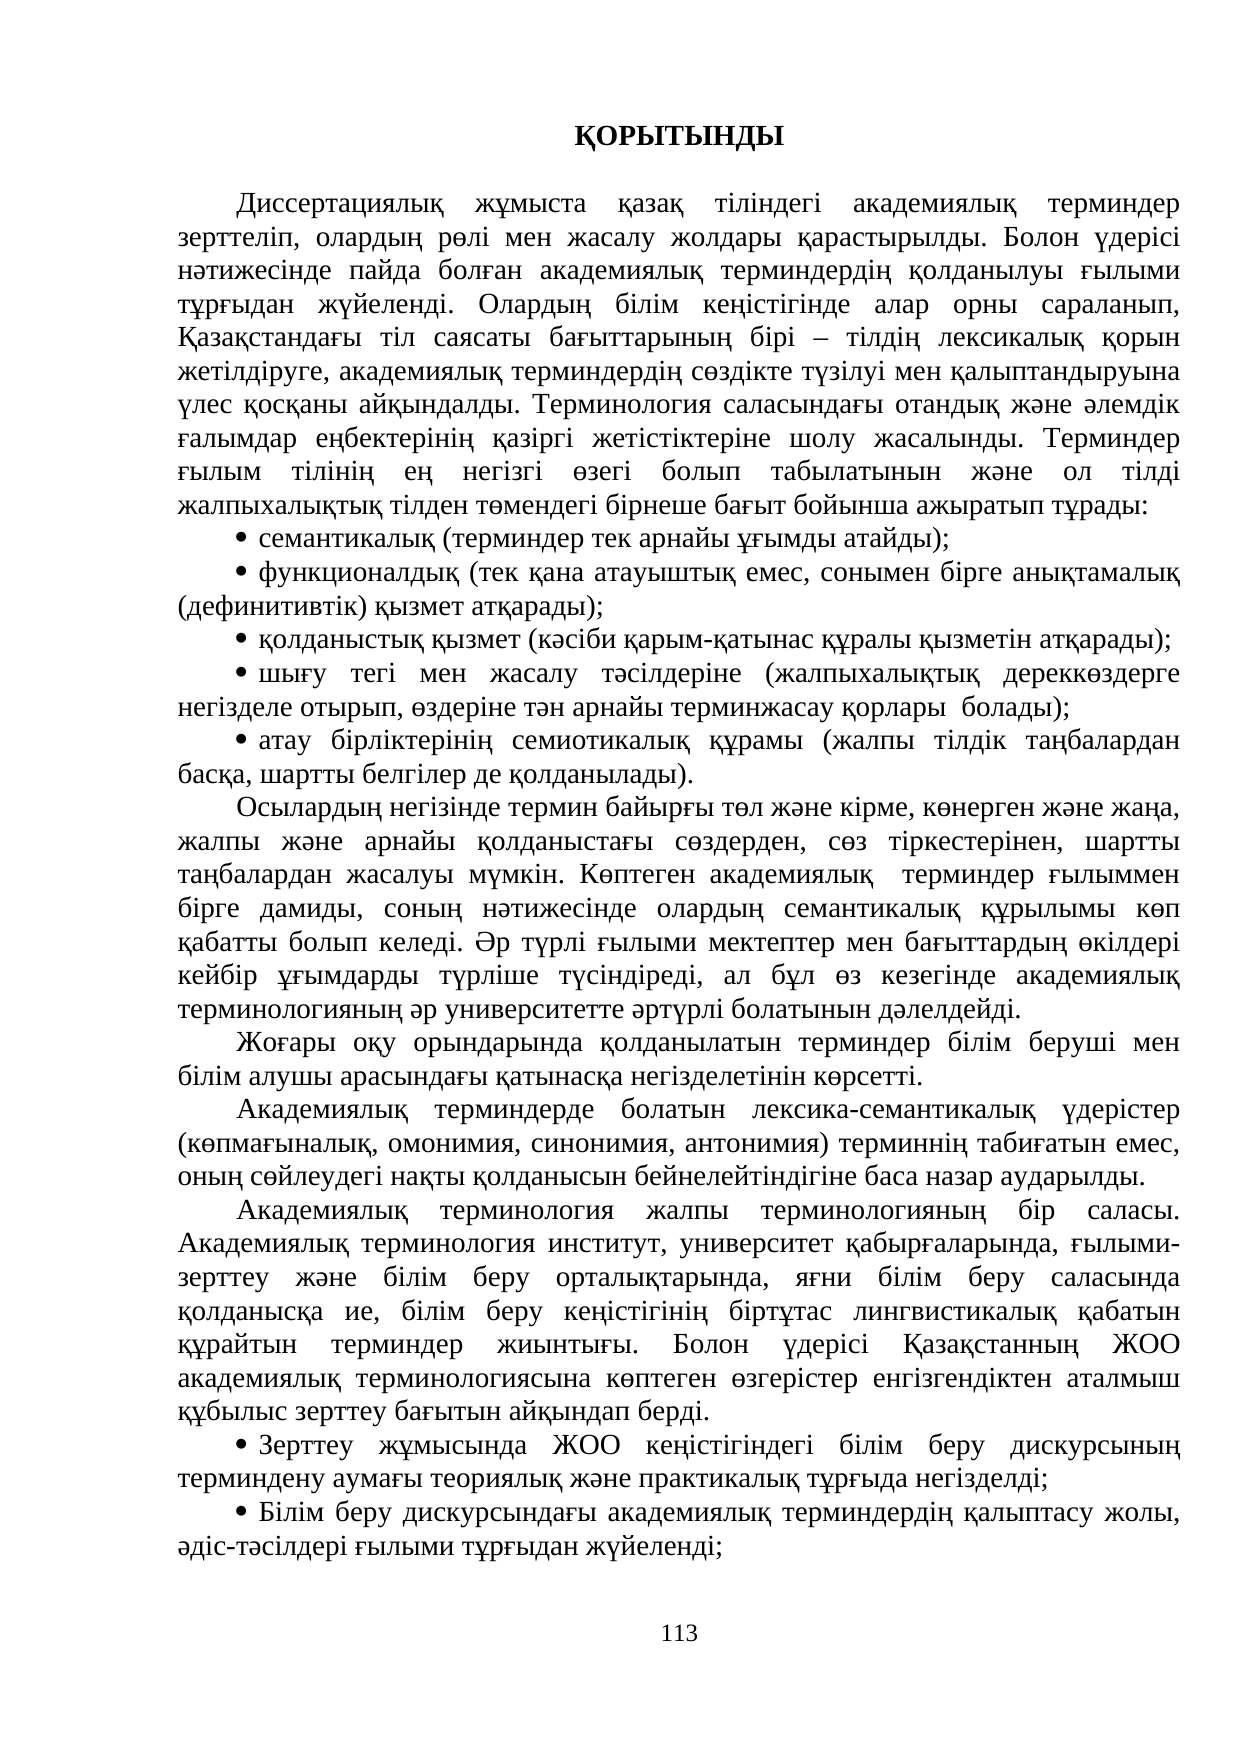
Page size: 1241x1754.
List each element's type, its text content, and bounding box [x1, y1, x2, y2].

text Академиялық терминология жалпы терминологияның бір саласы. Академиялық терминология институт, университет қабырғаларында, ғылыми-зерттеу және білім беру орталықтарында, яғни білім беру саласында қолданысқа ие, білім беру кеңістігінің біртұтас лингвистикалық қабатын құрайтын терминдер жиынтығы. Болон үдерісі Қазақстанның ЖОО академиялық терминологиясына көптеген өзгерістер енгізгендіктен аталмыш құбылыс зерттеу бағытын айқындап берді. [177, 1192, 1181, 1427]
list Білім беру дискурсындағы академиялық терминдердің қалыптасу жолы, әдіс-тәсілдері ғылыми тұрғыдан жүйеленді; [177, 1494, 1181, 1561]
list қолданыстық қызмет (кәсіби қарым-қатынас құралы қызметін атқарады); [177, 621, 1181, 655]
list Зерттеу жұмысында ЖОО кеңістігіндегі білім беру дискурсының терминдену аумағы теориялық және практикалық тұрғыда негізделді; [177, 1427, 1181, 1494]
text ҚОРЫТЫНДЫ [177, 118, 1181, 152]
list семантикалық (терминдер тек арнайы ұғымды атайды); [177, 521, 1181, 554]
list шығу тегі мен жасалу тәсілдеріне (жалпыхалықтық дереккөздерге негізделе отырып, өздеріне тән арнайы терминжасау қорлары болады); [177, 655, 1181, 722]
text Жоғары оқу орындарында қолданылатын терминдер білім беруші мен білім алушы арасындағы қатынасқа негізделетінін көрсетті. [177, 1024, 1181, 1091]
text Осылардың негізінде термин байырғы төл және кірме, көнерген және жаңа, жалпы және арнайы қолданыстағы сөздерден, сөз тіркестерінен, шартты таңбалардан жасалуы мүмкін. Көптеген академиялық терминдер ғылыммен бірге дамиды, соның нәтижесінде олардың семантикалық құрылымы көп қабатты болып келеді. Әр түрлі ғылыми мектептер мен бағыттардың өкілдері кейбір ұғымдарды түрліше түсіндіреді, ал бұл өз кезегінде академиялық терминологияның әр университетте әртүрлі болатынын дәлелдейді. [177, 789, 1181, 1024]
text Диссертациялық жұмыста қазақ тіліндегі академиялық терминдер зерттеліп, олардың рөлі мен жасалу жолдары қарастырылды. Болон үдерісі нәтижесінде пайда болған академиялық терминдердің қолданылуы ғылыми тұрғыдан жүйеленді. Олардың білім кеңістігінде алар орны сараланып, Қазақстандағы тіл саясаты бағыттарының бірі – тілдің лексикалық қорын жетілдіруге, академиялық терминдердің сөздікте түзілуі мен қалыптандыруына үлес қосқаны айқындалды. Терминология саласындағы отандық және әлемдік ғалымдар еңбектерінің қазіргі жетістіктеріне шолу жасалынды. Терминдер ғылым тілінің ең негізгі өзегі болып табылатынын және ол тілді жалпыхалықтық тілден төмендегі бірнеше бағыт бойынша ажыратып тұрады: [177, 185, 1181, 521]
list функционалдық (тек қана атауыштық емес, сонымен бірге анықтамалық (дефинитивтік) қызмет атқарады); [177, 554, 1181, 621]
list атау бірліктерінің семиотикалық құрамы (жалпы тілдік таңбалардан басқа, шартты белгілер де қолданылады). [177, 722, 1181, 789]
text Академиялық терминдерде болатын лексика-семантикалық үдерістер (көпмағыналық, омонимия, синонимия, антонимия) терминнің табиғатын емес, оның сөйлеудегі нақты қолданысын бейнелейтіндігіне баса назар аударылды. [177, 1091, 1181, 1192]
